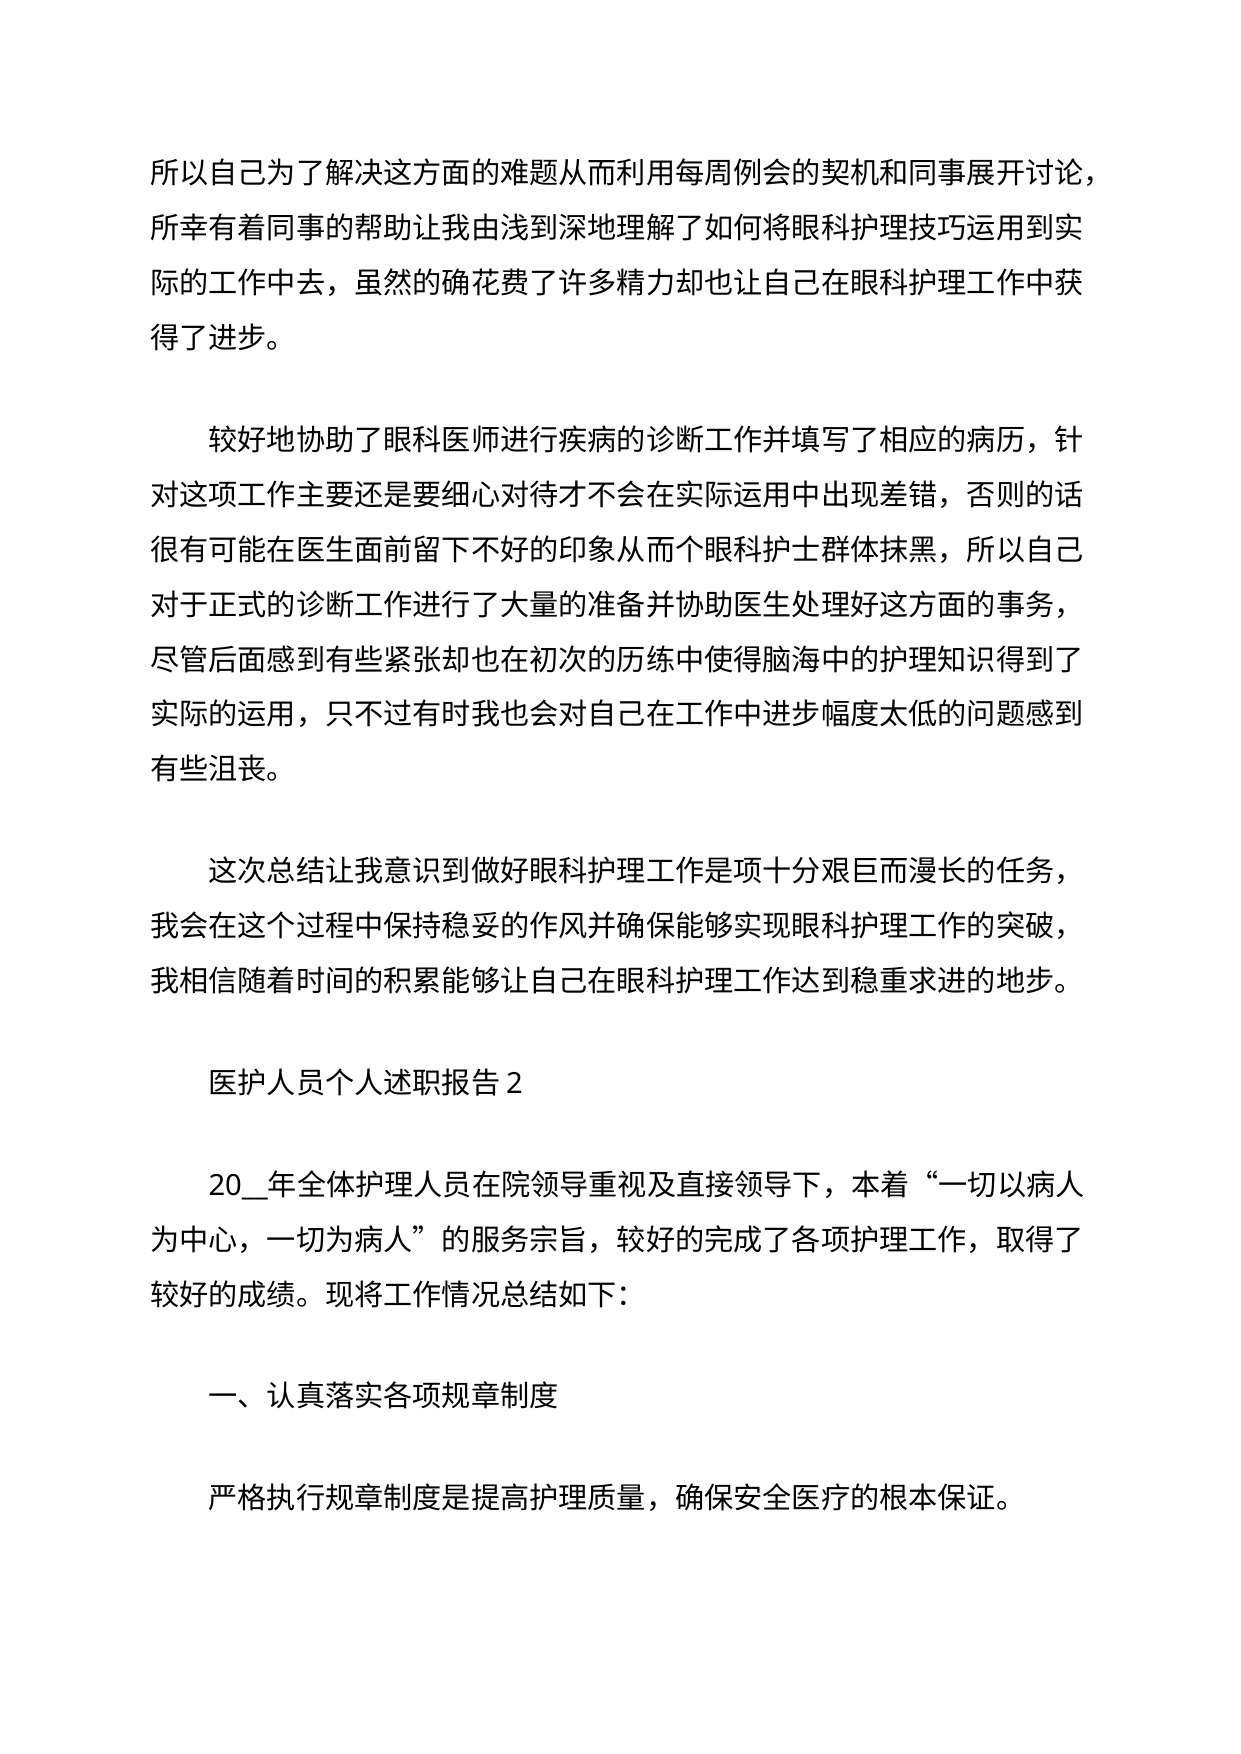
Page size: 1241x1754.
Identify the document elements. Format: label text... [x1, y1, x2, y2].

text 这次总结让我意识到做好眼科护理工作是项十分艰巨而漫长的任务，我会在这个过程中保持稳妥的作风并确保能够实现眼科护理工作的突破，我相信随着时间的积累能够让自己在眼科护理工作达到稳重求进的地步。 [150, 848, 1090, 1000]
text 较好地协助了眼科医师进行疾病的诊断工作并填写了相应的病历，针对这项工作主要还是要细心对待才不会在实际运用中出现差错，否则的话很有可能在医生面前留下不好的印象从而个眼科护士群体抹黑，所以自己对于正式的诊断工作进行了大量的准备并协助医生处理好这方面的事务，尽管后面感到有些紧张却也在初次的历练中使得脑海中的护理知识得到了实际的运用，只不过有时我也会对自己在工作中进步幅度太低的问题感到有些沮丧。 [150, 416, 1090, 788]
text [150, 150, 1090, 357]
text 一、认真落实各项规章制度 [150, 1373, 1090, 1415]
text 医护人员个人述职报告2 [150, 1059, 1090, 1102]
text 严格执行规章制度是提高护理质量，确保安全医疗的根本保证。 [150, 1474, 1090, 1517]
text 20__年全体护理人员在院领导重视及直接领导下，本着“一切以病人为中心，一切为病人”的服务宗旨，较好的完成了各项护理工作，取得了较好的成绩。现将工作情况总结如下： [150, 1161, 1090, 1313]
